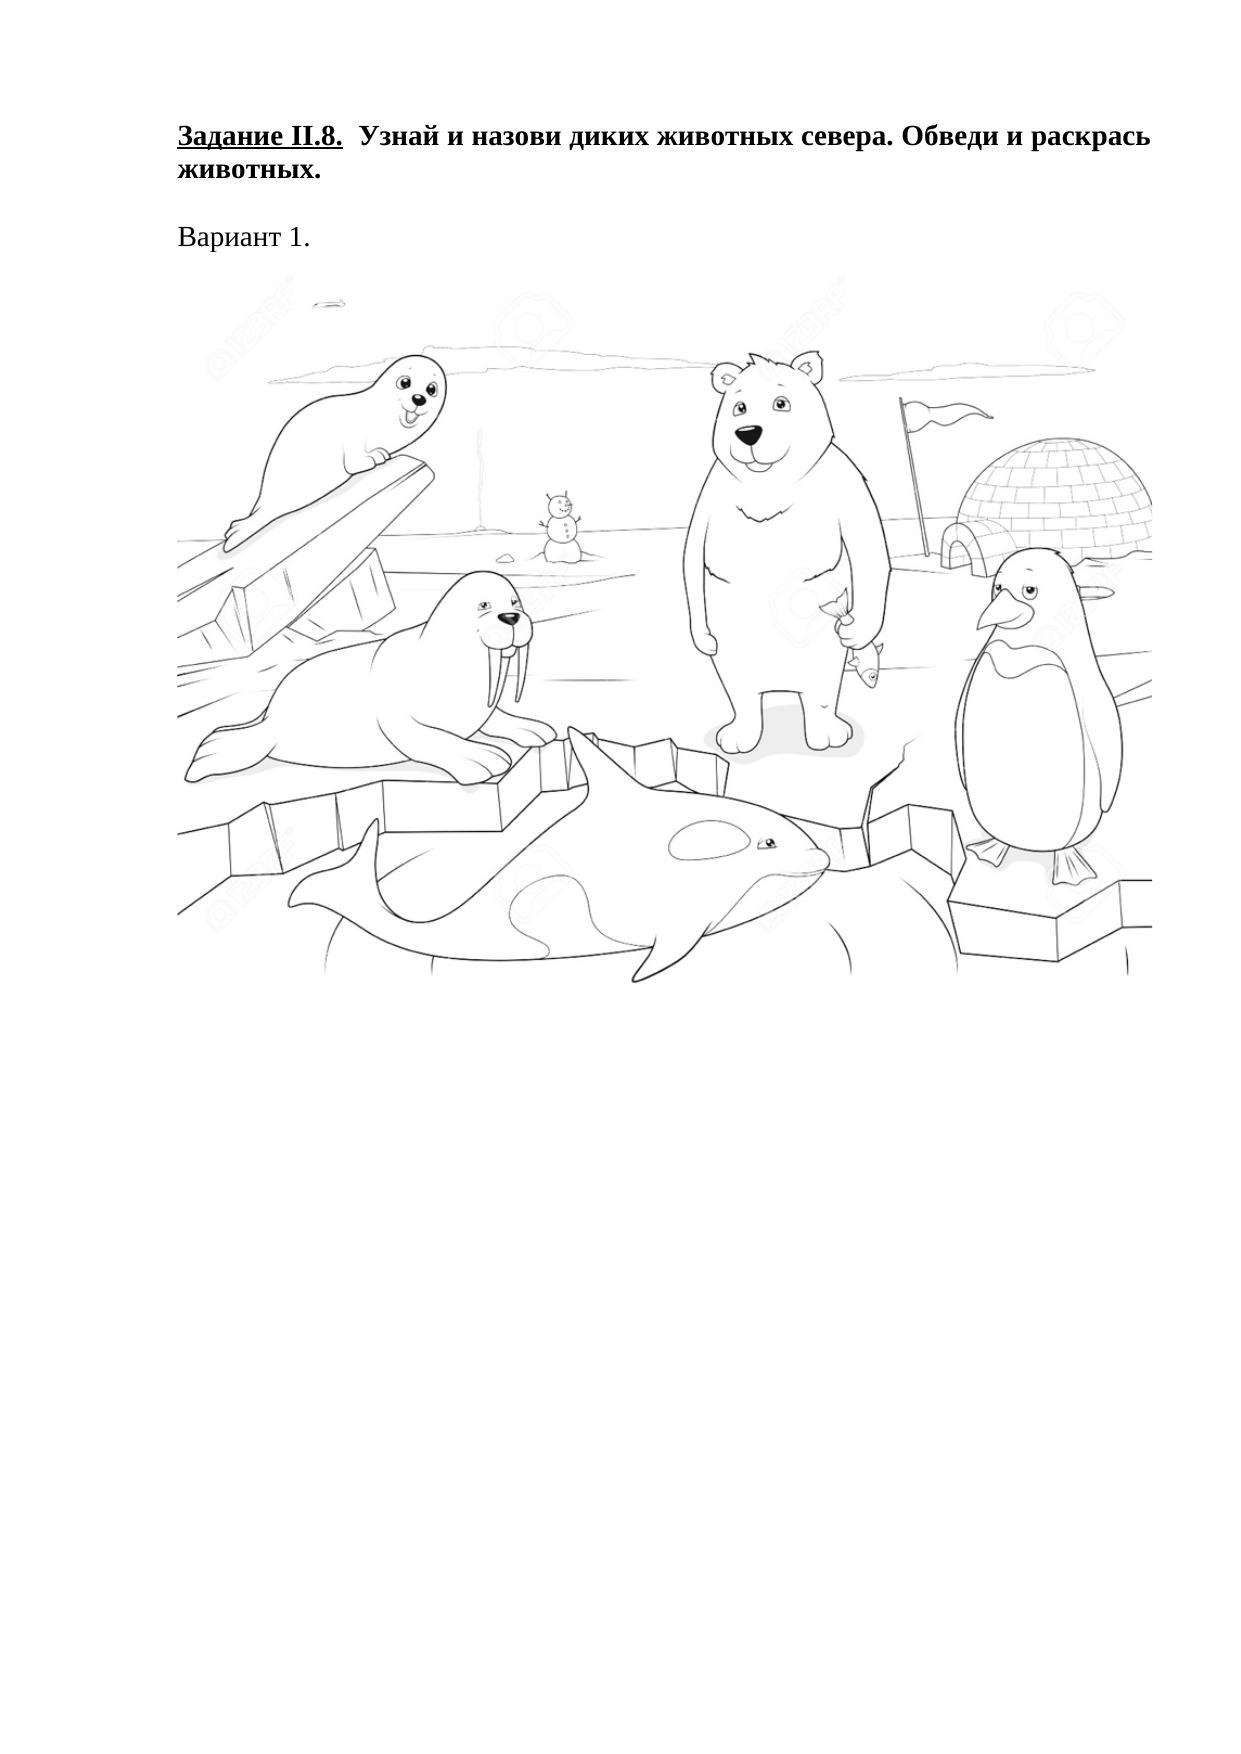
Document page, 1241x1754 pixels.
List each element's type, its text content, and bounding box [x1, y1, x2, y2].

text Вариант 1. [177, 219, 1152, 252]
text Задание II.8. Узнай и назови диких животных севера. Обведи и раскрась животных. [177, 118, 1152, 185]
picture [177, 252, 1153, 984]
